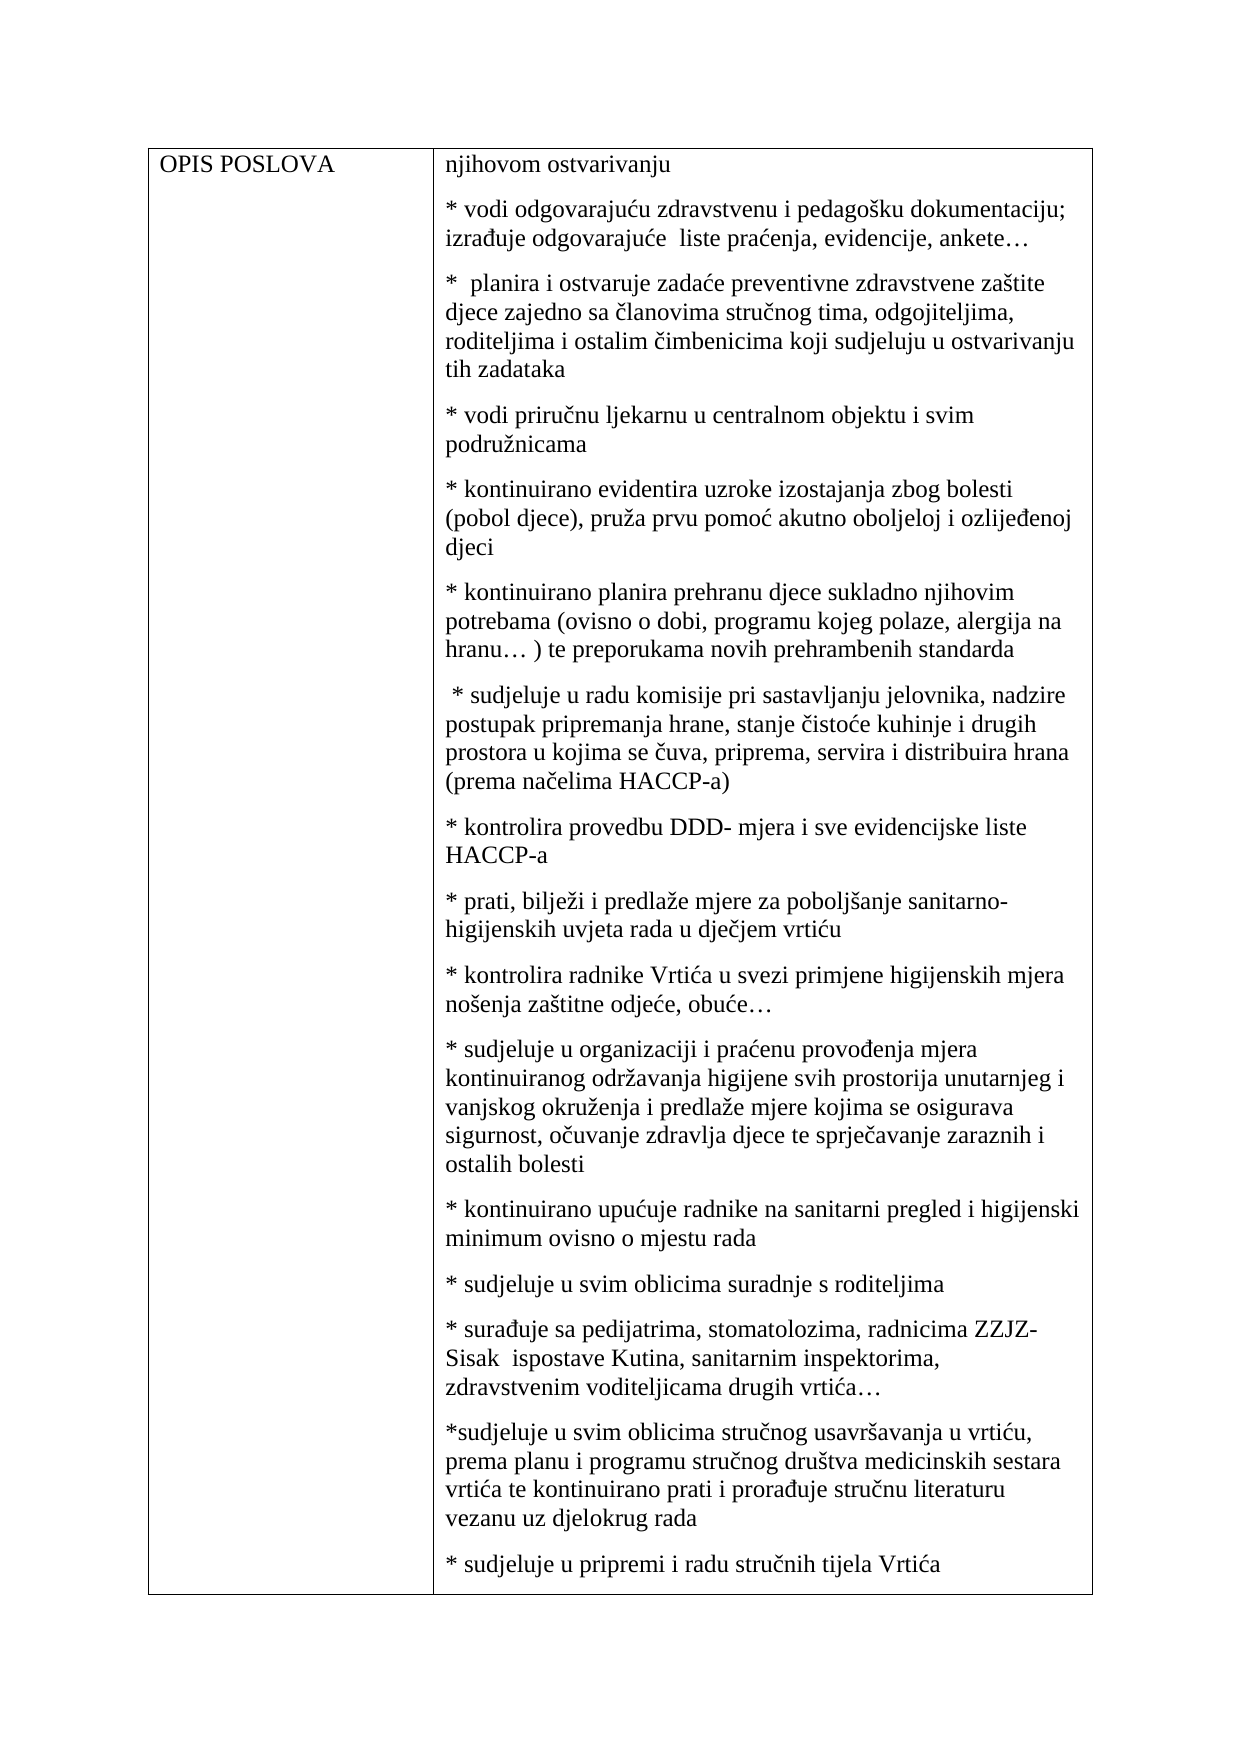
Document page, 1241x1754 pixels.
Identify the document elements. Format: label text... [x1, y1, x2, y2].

table_cell OPIS POSLOVA [149, 149, 433, 1594]
